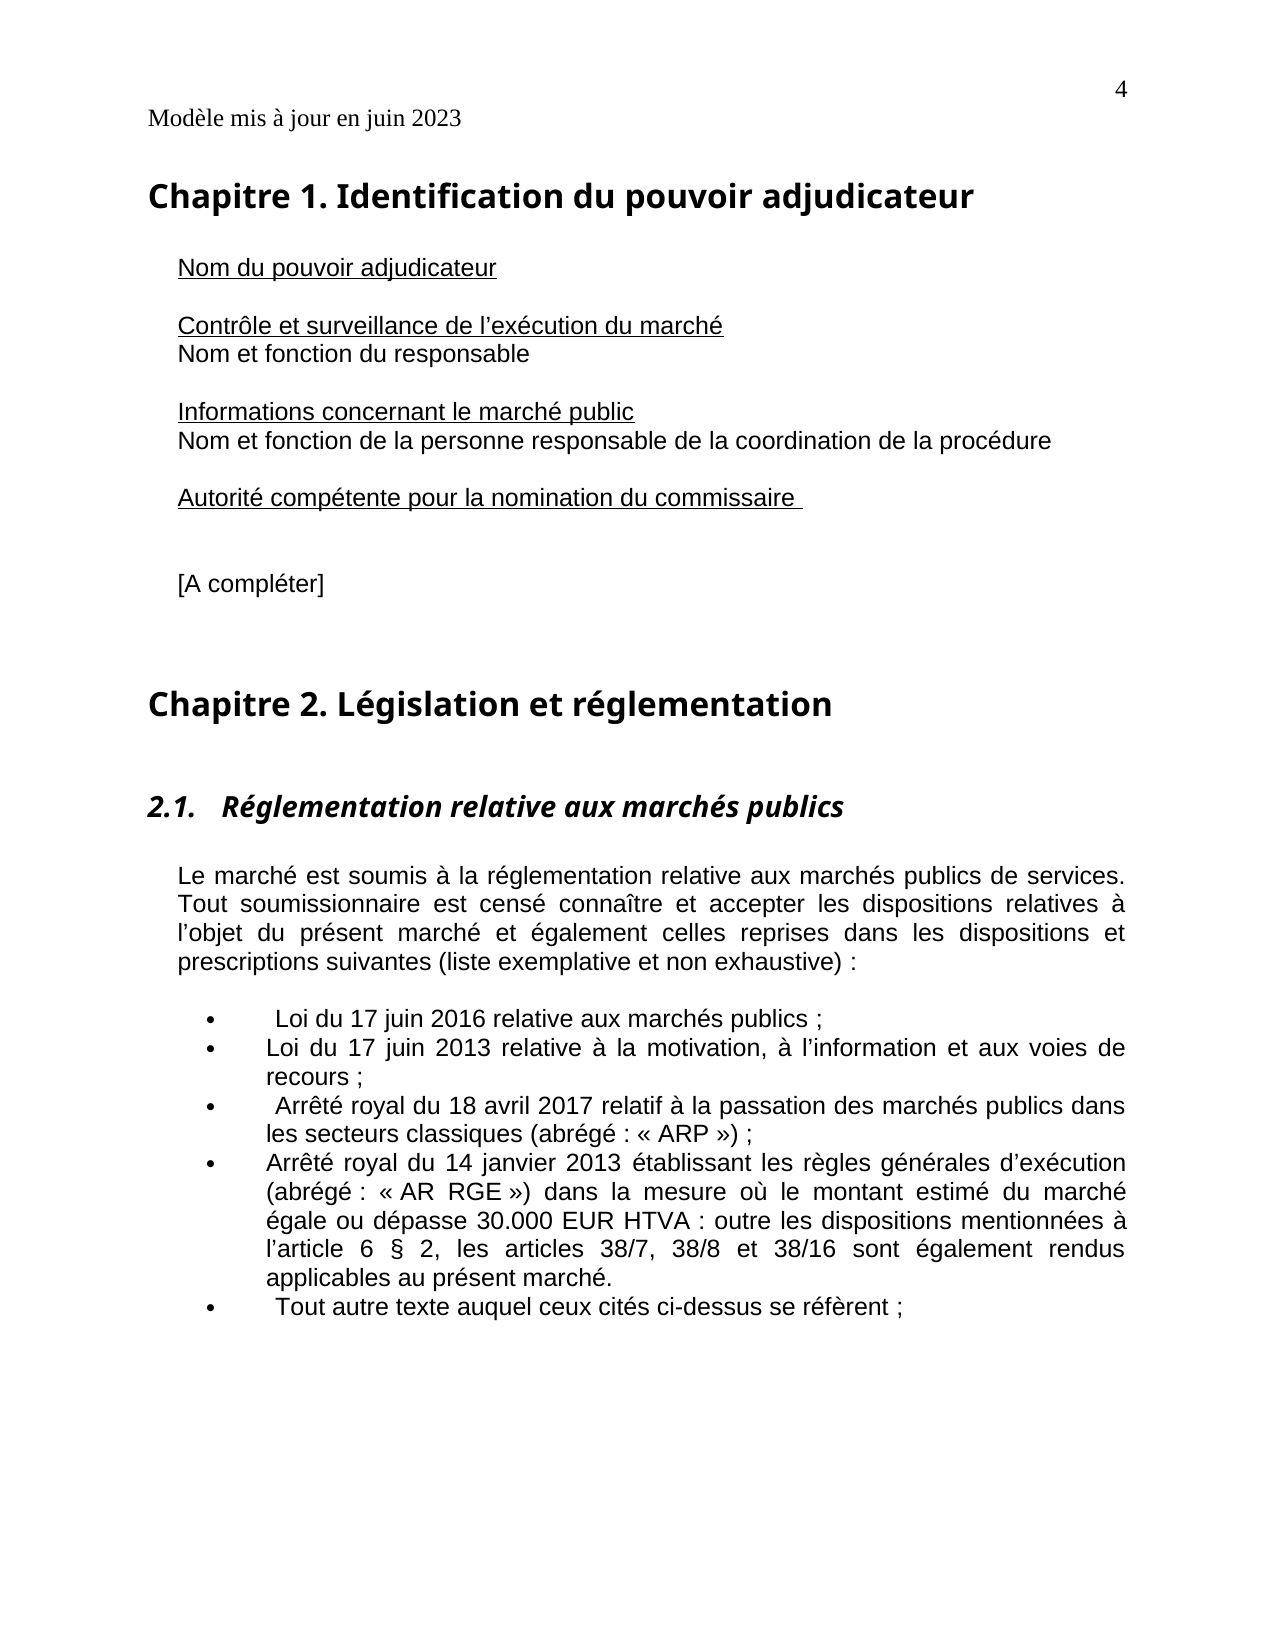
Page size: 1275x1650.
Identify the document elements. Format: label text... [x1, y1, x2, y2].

list Arrêté royal du 14 janvier 2013 établissant les règles générales d’exécution (abrégé : « AR RGE ») dans la mesure où le montant estimé du marché égale ou dépasse 30.000 EUR HTVA : outre les dispositions mentionnées à l’article 6 § 2, les articles 38/7, 38/8 et 38/16 sont également rendus applicables au présent marché. [207, 1148, 1127, 1292]
text Contrôle et surveillance de l’exécution du marché [177, 311, 1127, 339]
list Tout autre texte auquel ceux cités ci-dessus se réfèrent ; [207, 1292, 1127, 1321]
text Nom et fonction du responsable [177, 339, 1127, 368]
text Le marché est soumis à la réglementation relative aux marchés publics de services. Tout soumissionnaire est censé connaître et accepter les dispositions relatives à l’objet du présent marché et également celles reprises dans les dispositions et prescriptions suivantes (liste exemplative et non exhaustive) : [177, 861, 1127, 976]
text Informations concernant le marché public [177, 397, 1127, 426]
text Nom et fonction de la personne responsable de la coordination de la procédure [177, 426, 1127, 454]
list Loi du 17 juin 2013 relative à la motivation, à l’information et aux voies de recours ; [207, 1033, 1127, 1091]
subtitle 2.1. Réglementation relative aux marchés publics [148, 786, 1127, 826]
text [A compléter] [177, 569, 1127, 598]
text Nom du pouvoir adjudicateur [177, 253, 1127, 282]
subtitle Chapitre 2. Législation et réglementation [148, 681, 1127, 726]
list Loi du 17 juin 2016 relative aux marchés publics ; [207, 1004, 1127, 1033]
subtitle Chapitre 1. Identification du pouvoir adjudicateur [148, 173, 1127, 218]
text Autorité compétente pour la nomination du commissaire [177, 483, 1127, 512]
list Arrêté royal du 18 avril 2017 relatif à la passation des marchés publics dans les secteurs classiques (abrégé : « ARP ») ; [207, 1091, 1127, 1148]
